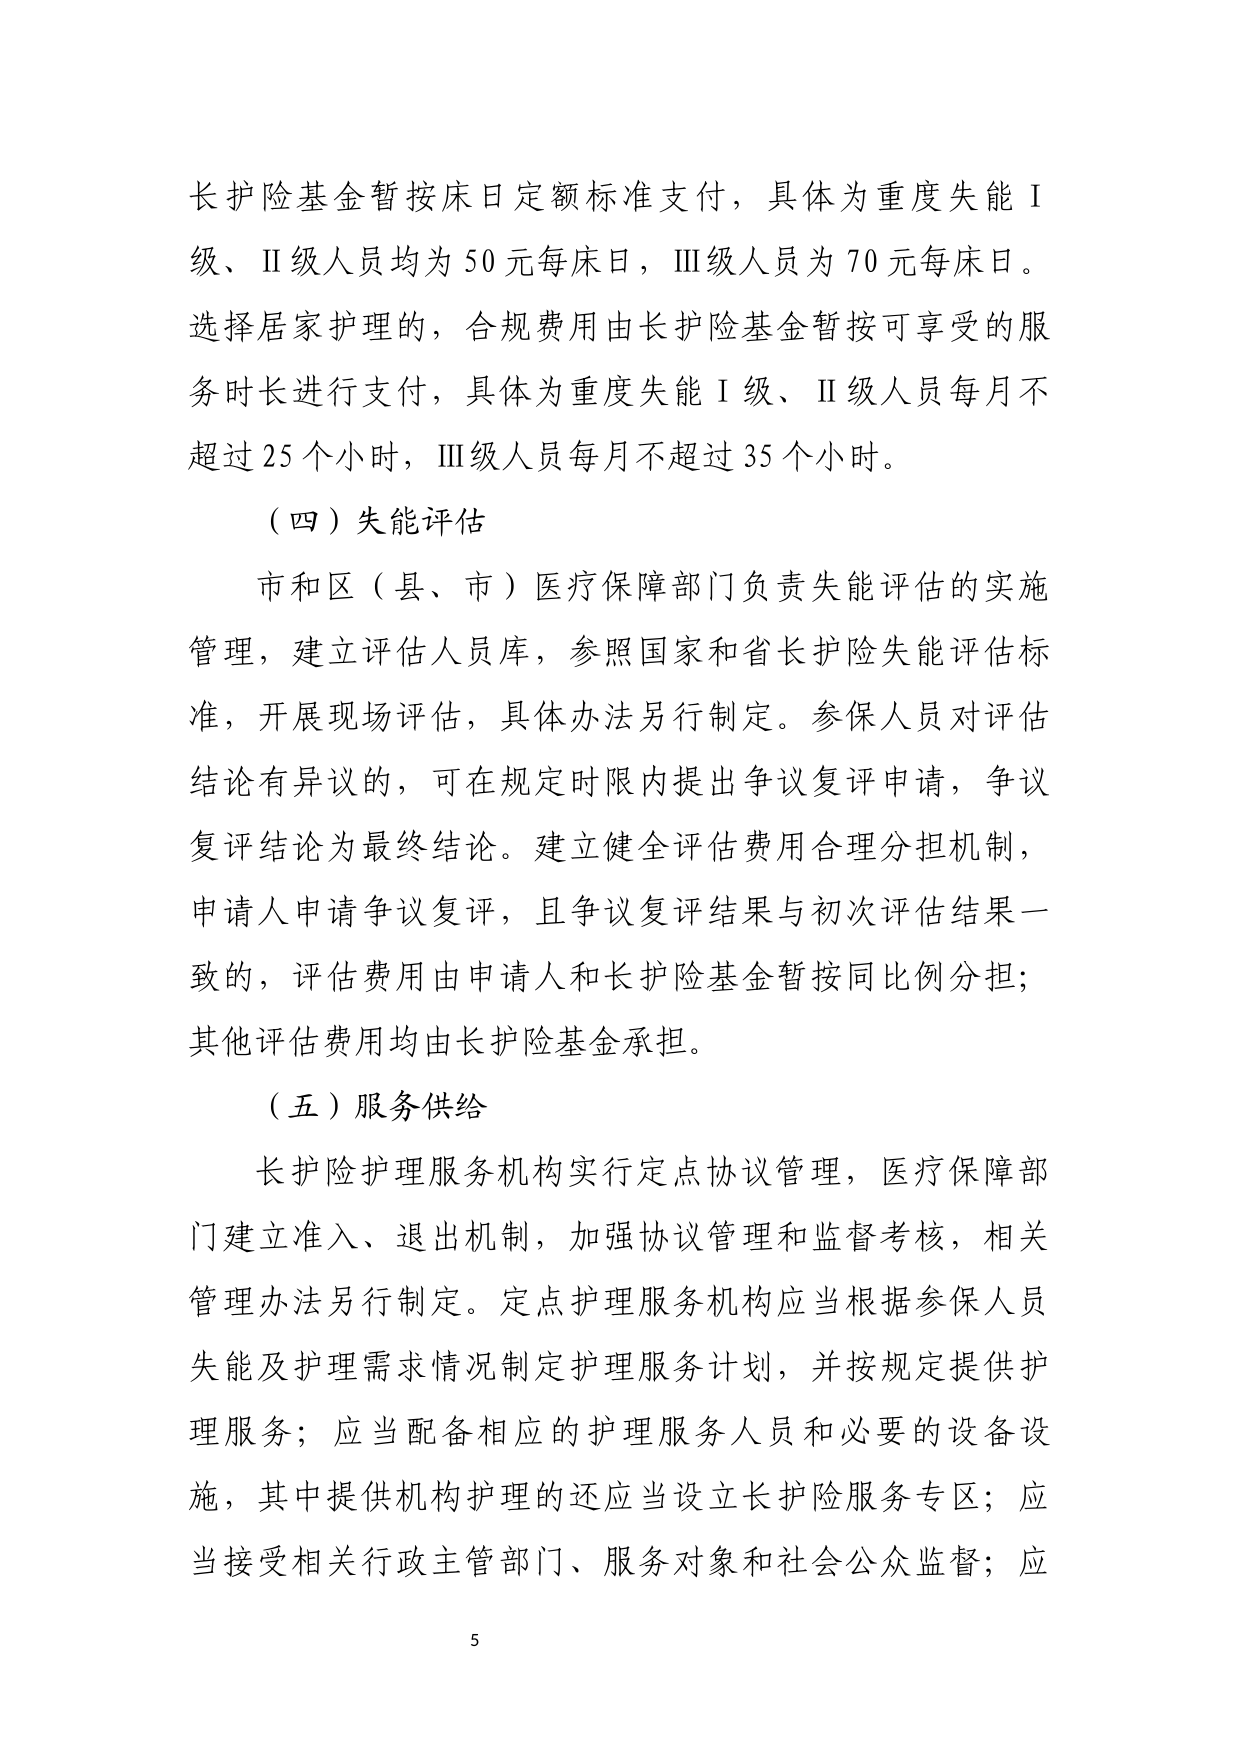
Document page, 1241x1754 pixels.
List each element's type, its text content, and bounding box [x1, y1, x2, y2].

text （五）服务供给 [187, 1072, 1053, 1137]
text （四）失能评估 [187, 487, 1053, 552]
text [187, 162, 1053, 487]
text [187, 1137, 1053, 1592]
text 市和区（县、市）医疗保障部门负责失能评估的实施管理，建立评估人员库，参照国家和省长护险失能评估标准，开展现场评估，具体办法另行制定。参保人员对评估结论有异议的，可在规定时限内提出争议复评申请，争议复评结论为最终结论。建立健全评估费用合理分担机制，申请人申请争议复评，且争议复评结果与初次评估结果一致的，评估费用由申请人和长护险基金暂按同比例分担；其他评估费用均由长护险基金承担。 [187, 552, 1053, 1072]
